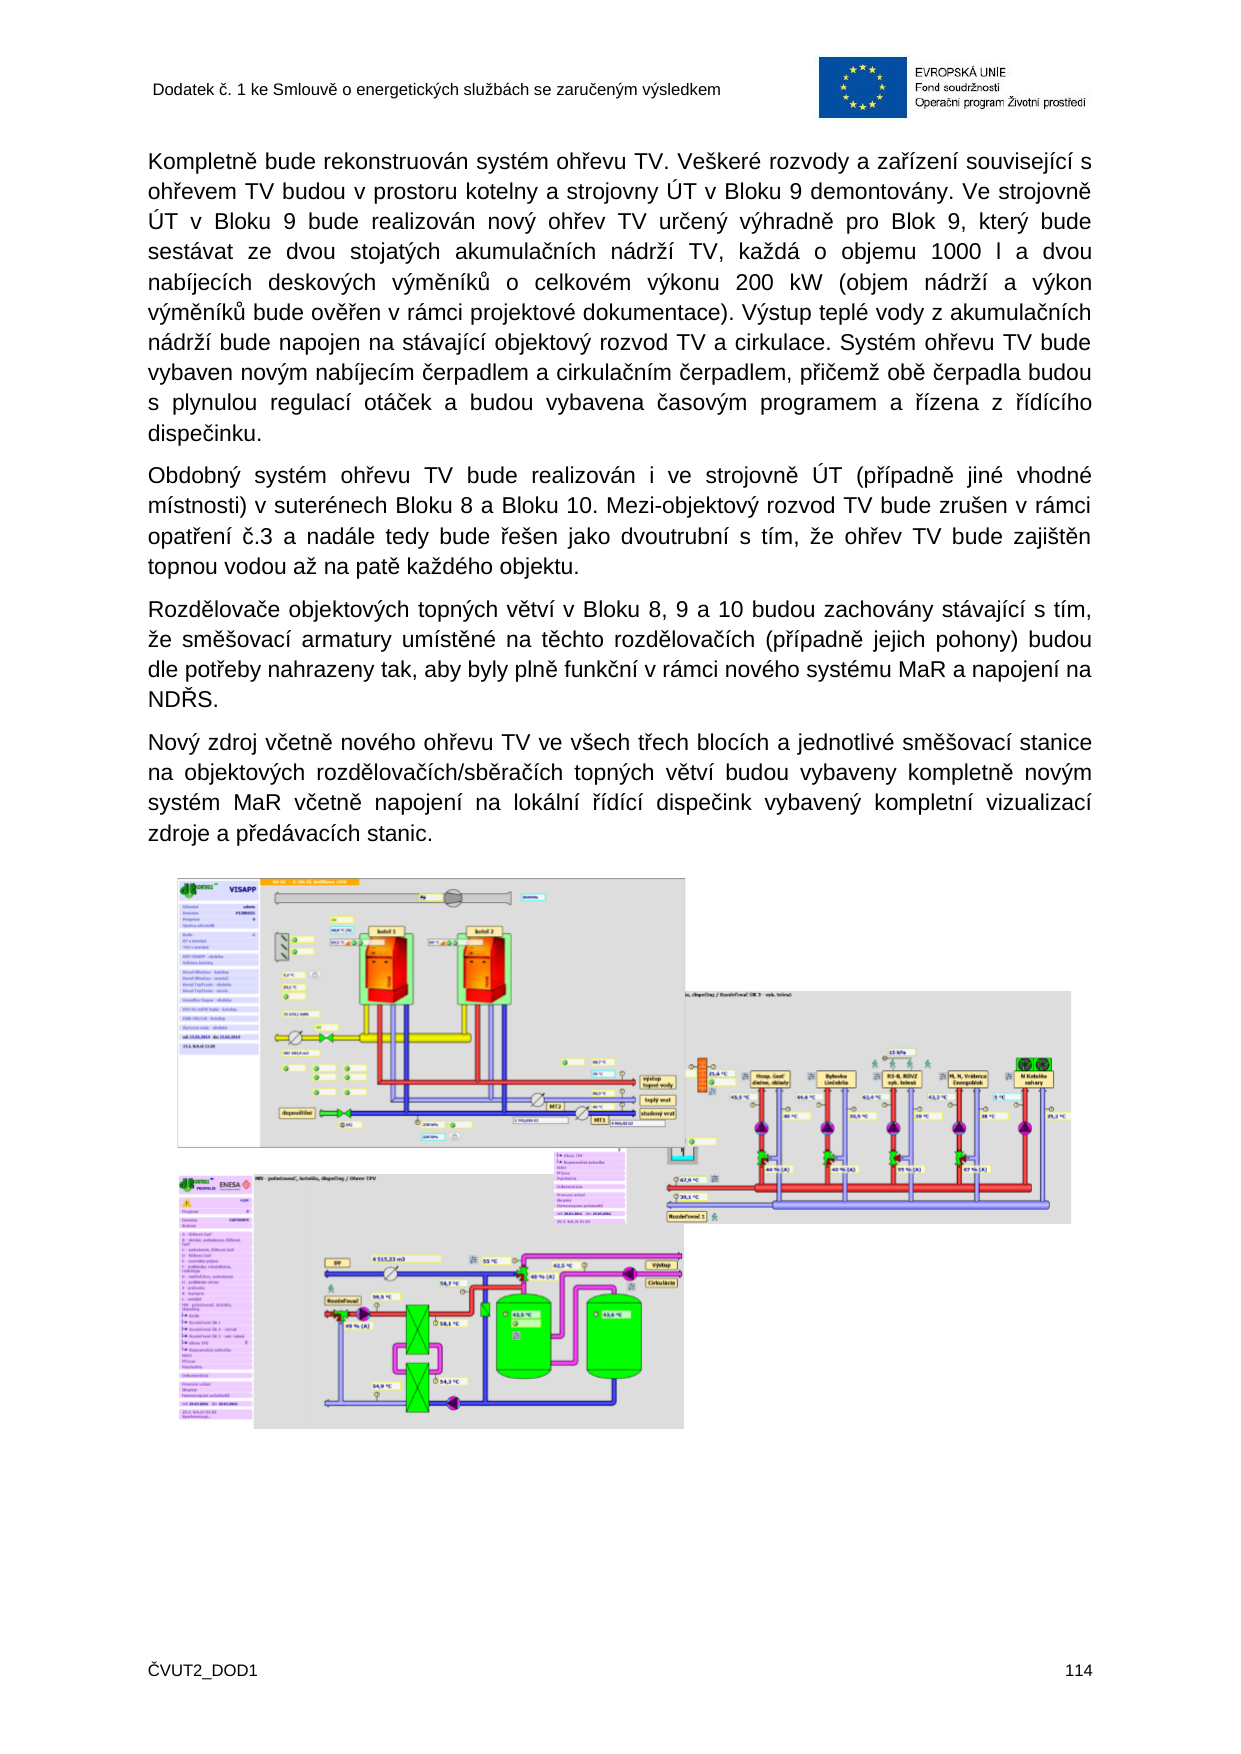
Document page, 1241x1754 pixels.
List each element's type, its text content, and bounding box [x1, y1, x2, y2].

picture [177, 878, 1071, 1427]
picture [813, 54, 1093, 121]
text Nový zdroj včetně nového ohřevu TV ve všech třech blocích a jednotlivé směšovací stanice na objektových rozdělovačích/sběračích topných větví budou vybaveny kompletně novým systém MaR včetně napojení na lokální řídící dispečink vybavený kompletní vizualizací zdroje a předávacích stanic. [148, 729, 1093, 846]
text Rozdělovače objektových topných větví v Bloku 8, 9 a 10 budou zachovány stávající s tím, že směšovací armatury umístěné na těchto rozdělovačích (případně jejich pohony) budou dle potřeby nahrazeny tak, aby byly plně funkční v rámci nového systému MaR a napojení na NDŘS. [148, 596, 1093, 712]
text Kompletně bude rekonstruován systém ohřevu TV. Veškeré rozvody a zařízení související s ohřevem TV budou v prostoru kotelny a strojovny ÚT v Bloku 9 demontovány. Ve strojovně ÚT v Bloku 9 bude realizován nový ohřev TV určený výhradně pro Blok 9, který bude sestávat ze dvou stojatých akumulačních nádrží TV, každá o objemu 1000 l a dvou nabíjecích deskových výměníků o celkovém výkonu 200 kW (objem nádrží a výkon výměníků bude ověřen v rámci projektové dokumentace). Výstup teplé vody z akumulačních nádrží bude napojen na stávající objektový rozvod TV a cirkulace. Systém ohřevu TV bude vybaven novým nabíjecím čerpadlem a cirkulačním čerpadlem, přičemž obě čerpadla budou s plynulou regulací otáček a budou vybavena časovým programem a řízena z řídícího dispečinku. [148, 148, 1093, 446]
text Obdobný systém ohřevu TV bude realizován i ve strojovně ÚT (případně jiné vhodné místnosti) v suterénech Bloku 8 a Bloku 10. Mezi-objektový rozvod TV bude zrušen v rámci opatření č.3 a nadále tedy bude řešen jako dvoutrubní s tím, že ohřev TV bude zajištěn topnou vodou až na patě každého objektu. [148, 462, 1093, 579]
